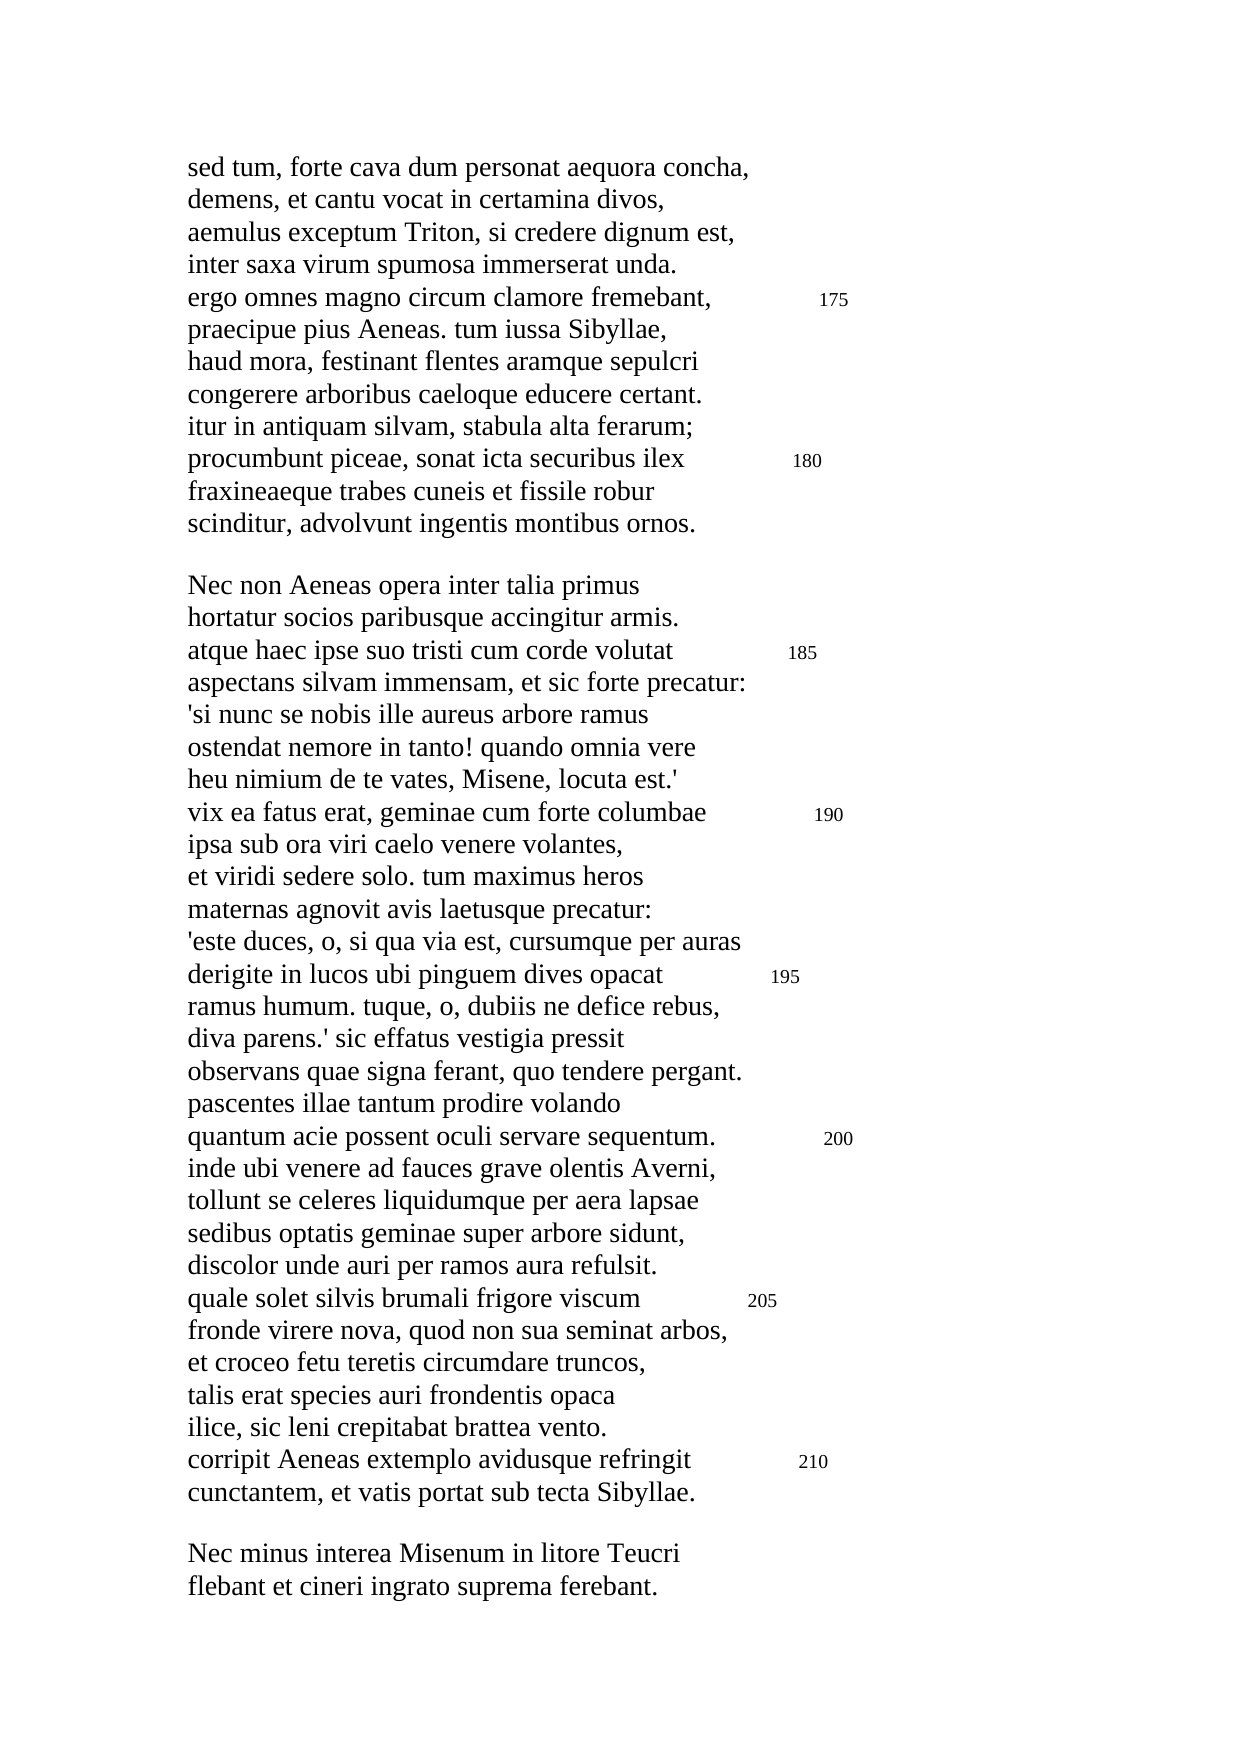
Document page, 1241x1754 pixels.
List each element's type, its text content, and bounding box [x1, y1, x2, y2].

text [187, 150, 1053, 539]
text Nec non Aeneas opera inter talia primus hortatur socios paribusque accingitur armis. atque haec ipse suo tristi cum corde volutat 185 aspectans silvam immensam, et sic forte precatur: 'si nunc se nobis ille aureus arbore ramus ostendat nemore in tanto! quando omnia vere heu nimium de te vates, Misene, locuta est.' vix ea fatus erat, geminae cum forte columbae 190 ipsa sub ora viri caelo venere volantes, et viridi sedere solo. tum maximus heros maternas agnovit avis laetusque precatur: 'este duces, o, si qua via est, cursumque per auras derigite in lucos ubi pinguem dives opacat 195 ramus humum. tuque, o, dubiis ne defice rebus, diva parens.' sic effatus vestigia pressit observans quae signa ferant, quo tendere pergant. pascentes illae tantum prodire volando quantum acie possent oculi servare sequentum. 200 inde ubi venere ad fauces grave olentis Averni, tollunt se celeres liquidumque per aera lapsae sedibus optatis geminae super arbore sidunt, discolor unde auri per ramos aura refulsit. quale solet silvis brumali frigore viscum 205 fronde virere nova, quod non sua seminat arbos, et croceo fetu teretis circumdare truncos, talis erat species auri frondentis opaca ilice, sic leni crepitabat brattea vento. corripit Aeneas extemplo avidusque refringit 210 cunctantem, et vatis portat sub tecta Sibyllae. [187, 568, 1053, 1507]
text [187, 1537, 1053, 1601]
